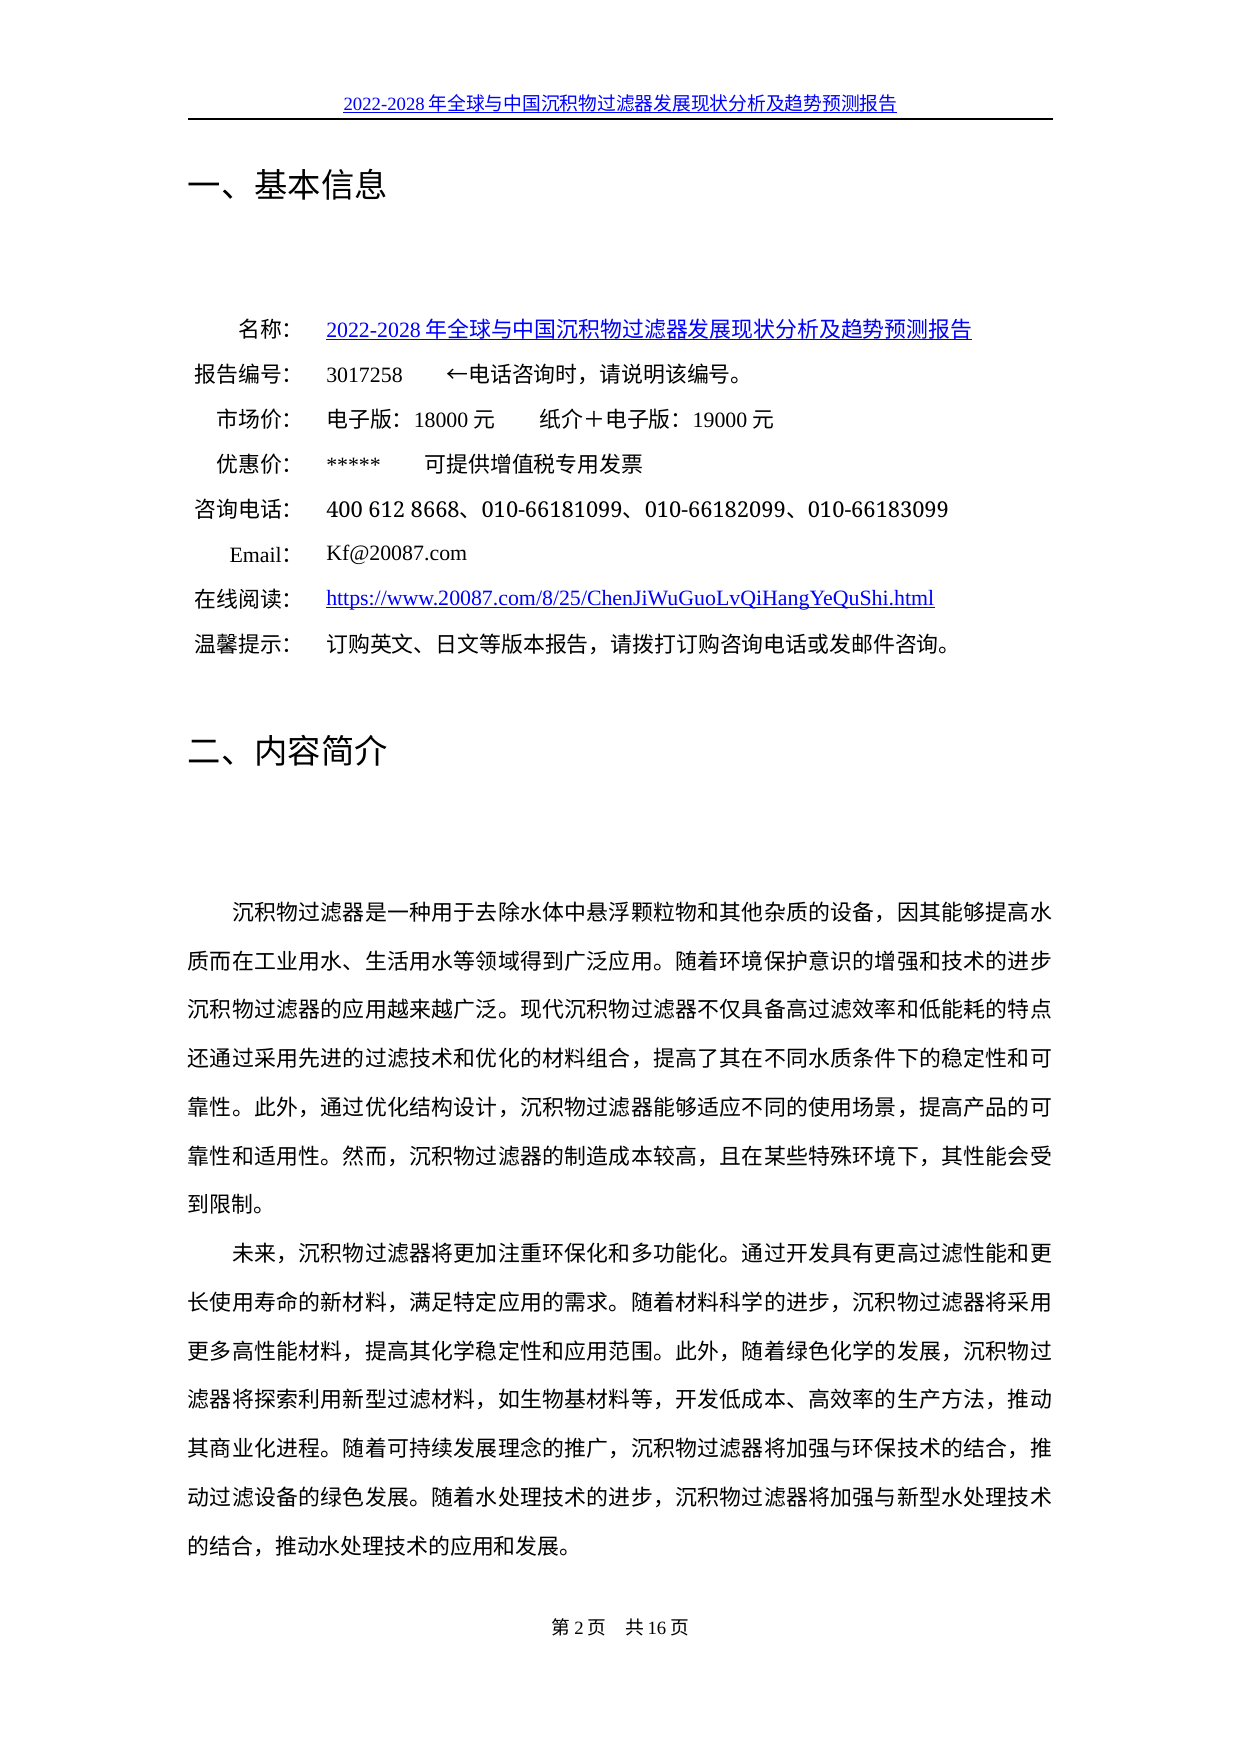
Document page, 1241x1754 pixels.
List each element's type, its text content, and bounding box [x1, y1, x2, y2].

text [187, 894, 1053, 1561]
table_cell 订购英文、日文等版本报告，请拨打订购咨询电话或发邮件咨询。 [315, 627, 1073, 672]
table_cell ***** 可提供增值税专用发票 [315, 447, 1073, 492]
table_cell 温馨提示： [167, 627, 315, 672]
table_cell 咨询电话： [167, 492, 315, 537]
table_cell 400 612 8668、010-66181099、010-66182099、010-66183099 [315, 492, 1073, 537]
title 一、基本信息 [187, 150, 1053, 215]
table_cell 报告编号： [167, 357, 315, 402]
table_header 2022-2028年全球与中国沉积物过滤器发展现状分析及趋势预测报告 [315, 312, 1073, 357]
table_cell [315, 582, 1073, 627]
table_cell 3017258 ←电话咨询时，请说明该编号。 [315, 357, 1073, 402]
table_cell 电子版：18000 元 纸介＋电子版：19000 元 [315, 402, 1073, 447]
table_cell Kf@20087.com [315, 537, 1073, 582]
table_cell 市场价： [167, 402, 315, 447]
title 二、内容简介 [187, 717, 1053, 782]
table_cell Email： [167, 537, 315, 582]
table_cell 优惠价： [167, 447, 315, 492]
table_cell 在线阅读： [167, 582, 315, 627]
table_header 名称： [167, 312, 315, 357]
